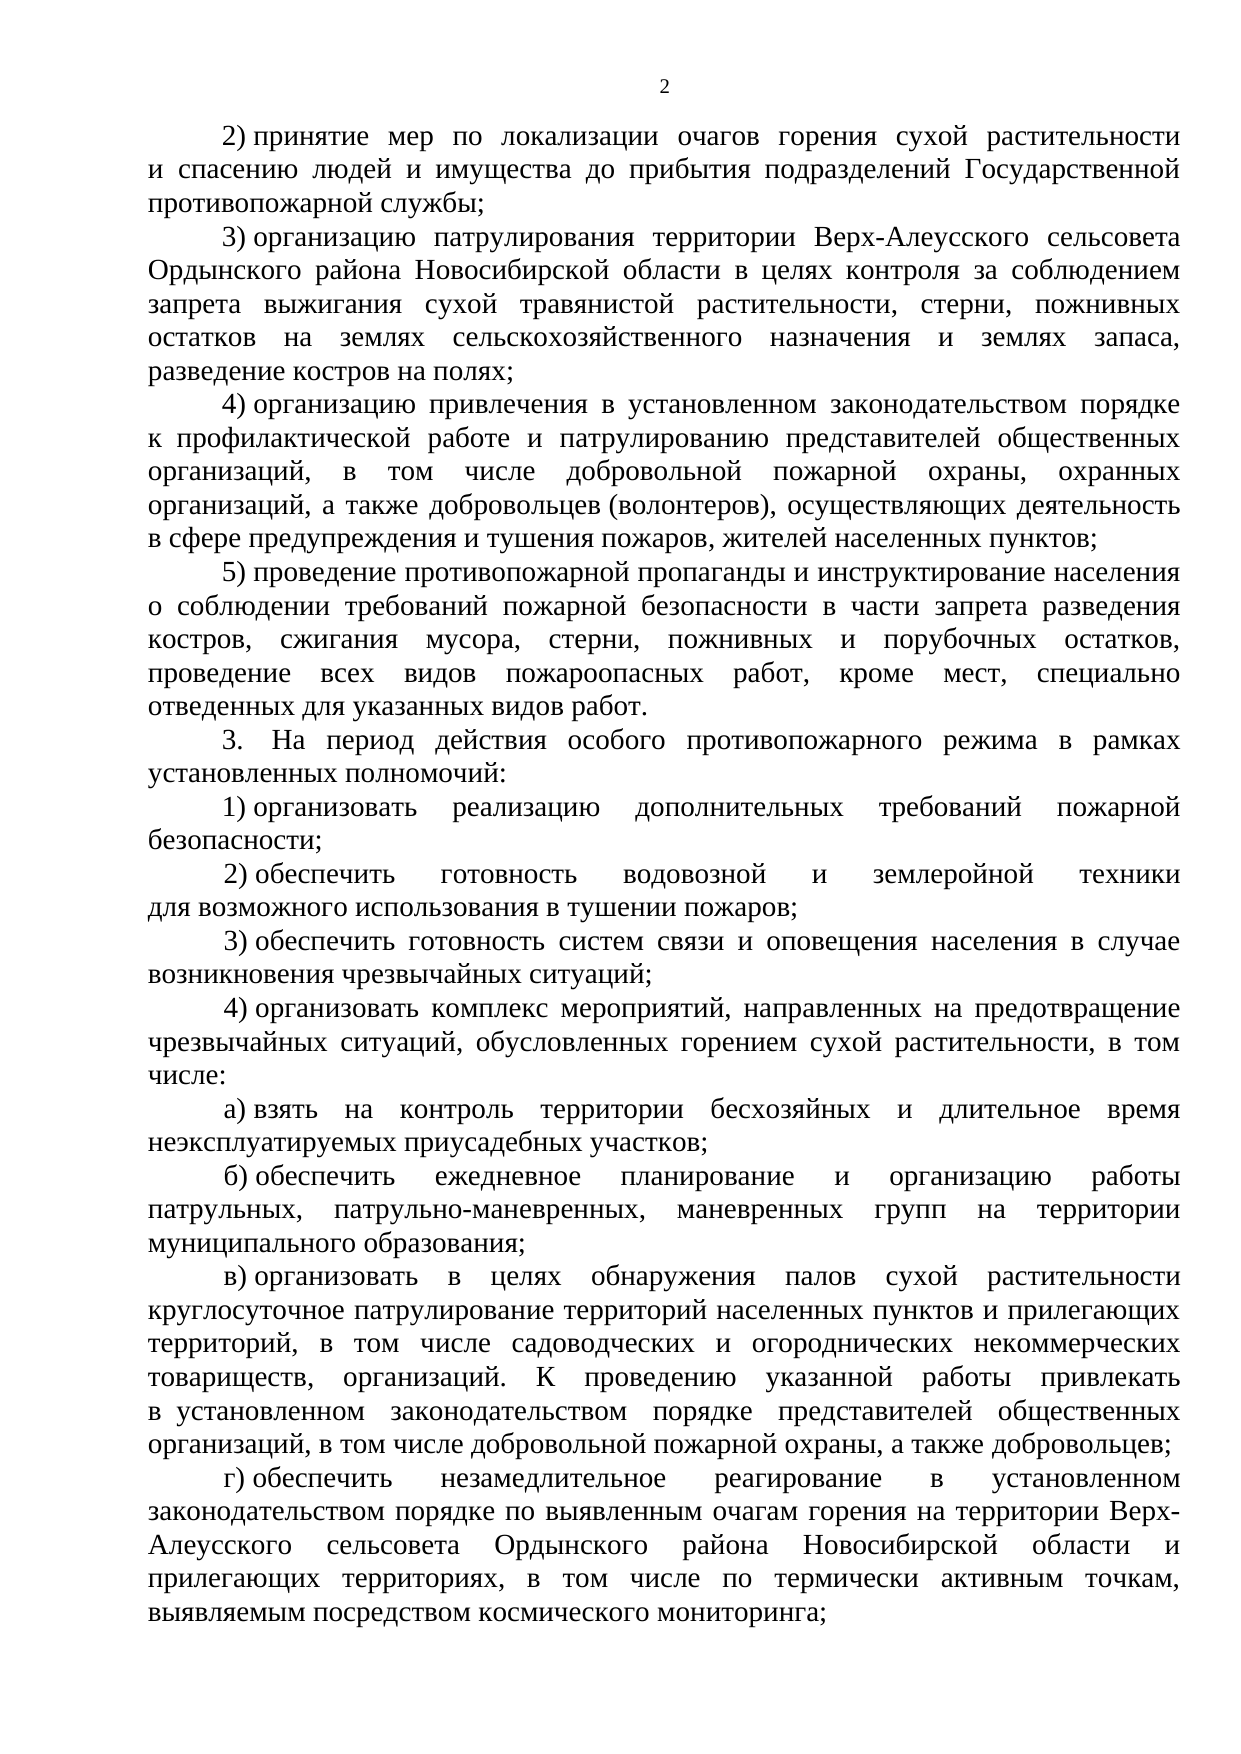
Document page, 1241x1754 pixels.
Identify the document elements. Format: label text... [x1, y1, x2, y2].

text 2) принятие мер по локализации очагов горения сухой растительности и спасению людей и имущества до прибытия подразделений Государственной противопожарной службы; [148, 118, 1181, 219]
text 3) обеспечить готовность систем связи и оповещения населения в случае возникновения чрезвычайных ситуаций; [148, 923, 1181, 990]
text 5) проведение противопожарной пропаганды и инструктирование населения о соблюдении требований пожарной безопасности в части запрета разведения костров, сжигания мусора, стерни, пожнивных и порубочных остатков, проведение всех видов пожароопасных работ, кроме мест, специально отведенных для указанных видов работ. [148, 554, 1181, 722]
text б) обеспечить ежедневное планирование и организацию работы патрульных, патрульно-маневренных, маневренных групп на территории муниципального образования; [148, 1158, 1181, 1258]
text г) обеспечить незамедлительное реагирование в установленном законодательством порядке по выявленным очагам горения на территории Верх-Алеусского сельсовета Ордынского района Новосибирской области и прилегающих территориях, в том числе по термически активным точкам, выявляемым посредством космического мониторинга; [148, 1460, 1181, 1627]
text 2) обеспечить готовность водовозной и землеройной техники для возможного использования в тушении пожаров; [148, 856, 1181, 923]
text в) организовать в целях обнаружения палов сухой растительности круглосуточное патрулирование территорий населенных пунктов и прилегающих территорий, в том числе садоводческих и огороднических некоммерческих товариществ, организаций. К проведению указанной работы привлекать в установленном законодательством порядке представителей общественных организаций, в том числе добровольной пожарной охраны, а также добровольцев; [148, 1258, 1181, 1460]
text 4) организацию привлечения в установленном законодательством порядке к профилактической работе и патрулированию представителей общественных организаций, в том числе добровольной пожарной охраны, охранных организаций, а также добровольцев (волонтеров), осуществляющих деятельность в сфере предупреждения и тушения пожаров, жителей населенных пунктов; [148, 386, 1181, 554]
text 3) организацию патрулирования территории Верх-Алеусского сельсовета Ордынского района Новосибирской области в целях контроля за соблюдением запрета выжигания сухой травянистой растительности, стерни, пожнивных остатков на землях сельскохозяйственного назначения и землях запаса, разведение костров на полях; [148, 219, 1181, 386]
text а) взять на контроль территории бесхозяйных и длительное время неэксплуатируемых приусадебных участков; [148, 1091, 1181, 1158]
text 1) организовать реализацию дополнительных требований пожарной безопасности; [148, 789, 1181, 856]
text 3. На период действия особого противопожарного режима в рамках установленных полномочий: [148, 722, 1181, 789]
text 4) организовать комплекс мероприятий, направленных на предотвращение чрезвычайных ситуаций, обусловленных горением сухой растительности, в том числе: [148, 990, 1181, 1091]
